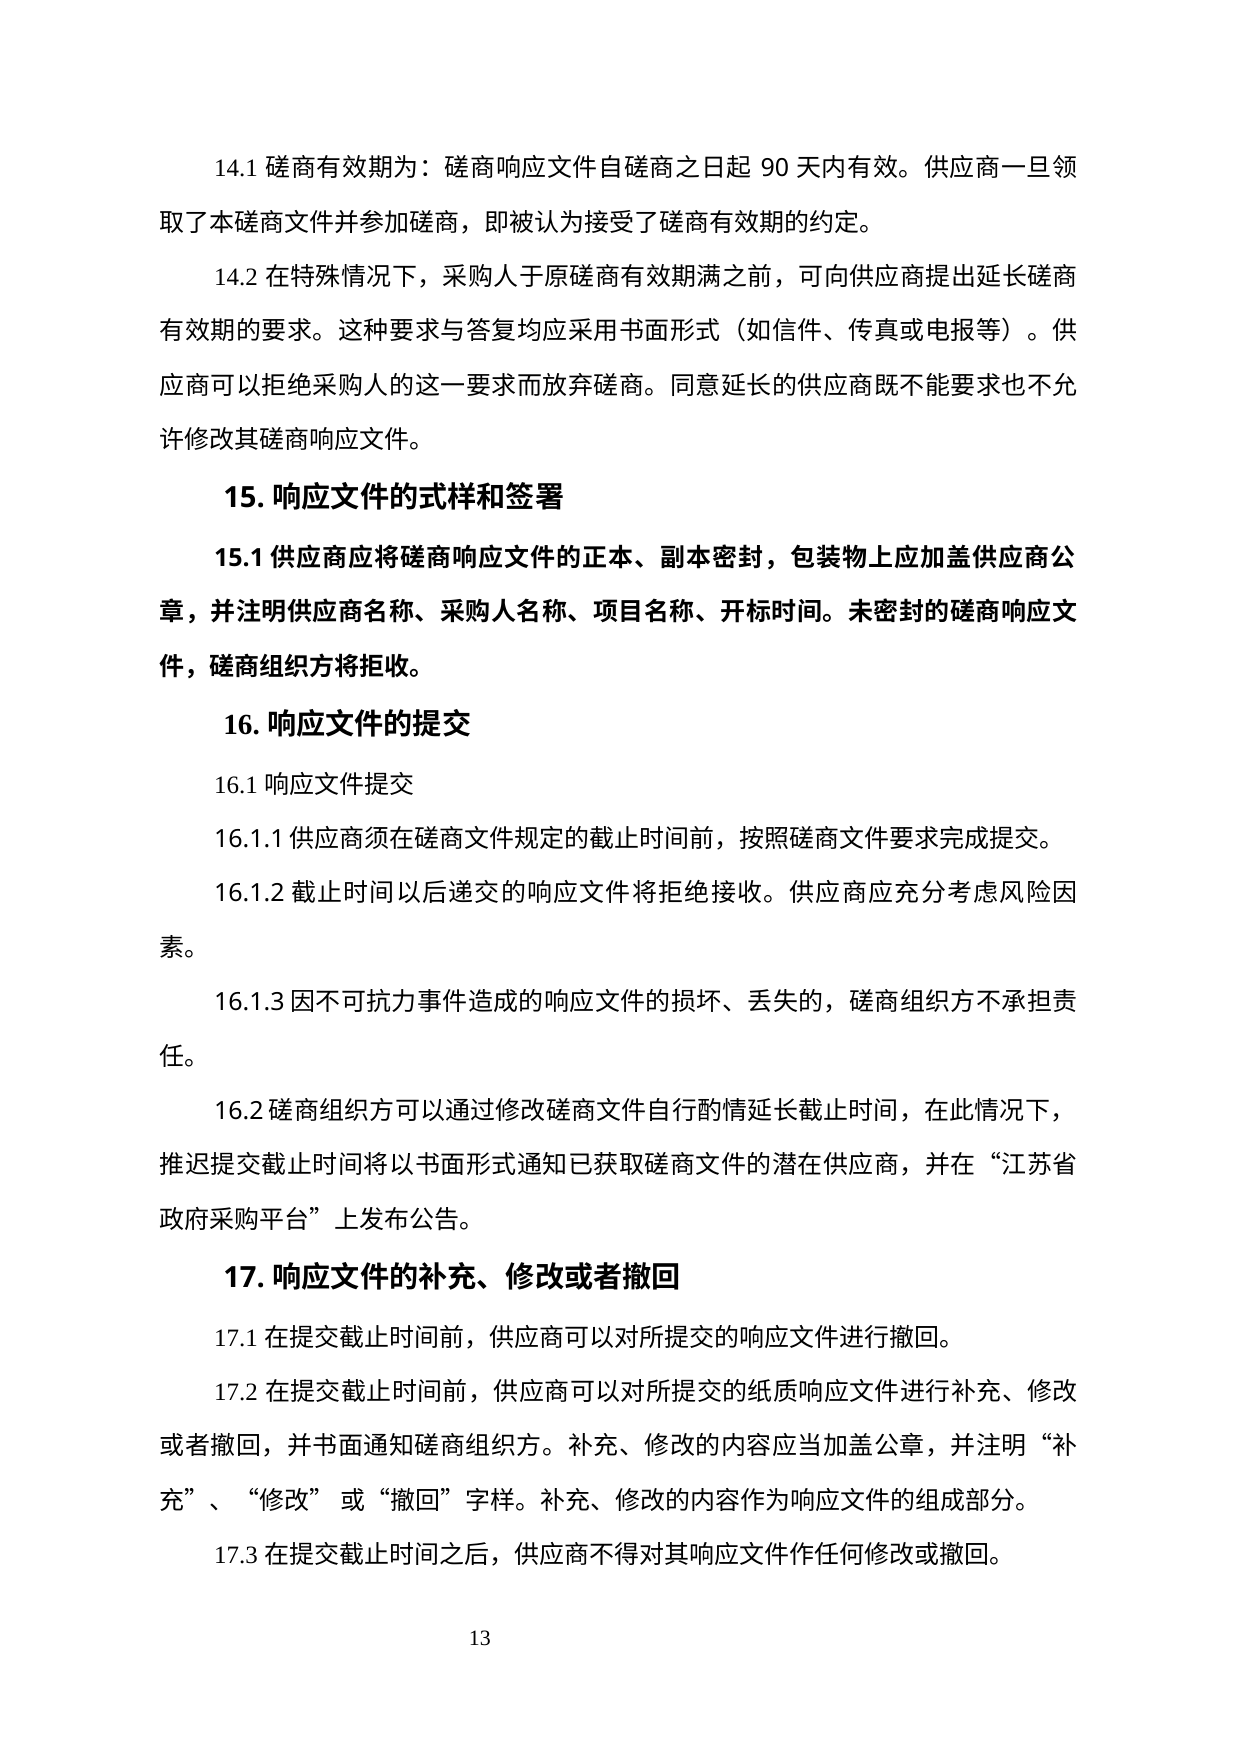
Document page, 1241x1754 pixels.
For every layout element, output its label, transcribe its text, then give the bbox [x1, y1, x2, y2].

text 17. 响应文件的补充、修改或者撤回 [159, 1253, 1078, 1296]
text 14.1 磋商有效期为：磋商响应文件自磋商之日起 90 天内有效。供应商一旦领取了本磋商文件并参加磋商，即被认为接受了磋商有效期的约定。 [159, 148, 1078, 238]
text 15.1供应商应将磋商响应文件的正本、副本密封，包装物上应加盖供应商公章，并注明供应商名称、采购人名称、项目名称、开标时间。未密封的磋商响应文件，磋商组织方将拒收。 [159, 537, 1078, 682]
text 16.1.1供应商须在磋商文件规定的截止时间前，按照磋商文件要求完成提交。 [159, 818, 1078, 855]
text 15. 响应文件的式样和签署 [159, 474, 1078, 516]
text 17.1 在提交截止时间前，供应商可以对所提交的响应文件进行撤回。 [159, 1317, 1078, 1353]
text 14.2 在特殊情况下，采购人于原磋商有效期满之前，可向供应商提出延长磋商有效期的要求。这种要求与答复均应采用书面形式（如信件、传真或电报等）。供应商可以拒绝采购人的这一要求而放弃磋商。同意延长的供应商既不能要求也不允许修改其磋商响应文件。 [159, 256, 1078, 456]
text 16. 响应文件的提交 [159, 701, 1078, 743]
text 17.3 在提交截止时间之后，供应商不得对其响应文件作任何修改或撤回。 [159, 1534, 1078, 1571]
text 17.2 在提交截止时间前，供应商可以对所提交的纸质响应文件进行补充、修改或者撤回，并书面通知磋商组织方。补充、修改的内容应当加盖公章，并注明“补充”、“修改” 或“撤回”字样。补充、修改的内容作为响应文件的组成部分。 [159, 1371, 1078, 1516]
text 16.1.2截止时间以后递交的响应文件将拒绝接收。供应商应充分考虑风险因素。 [159, 873, 1078, 963]
text 16.1 响应文件提交 [159, 764, 1078, 800]
text 16.1.3因不可抗力事件造成的响应文件的损坏、丢失的，磋商组织方不承担责任。 [159, 982, 1078, 1072]
text 16.2磋商组织方可以通过修改磋商文件自行酌情延长截止时间，在此情况下，推迟提交截止时间将以书面形式通知已获取磋商文件的潜在供应商，并在“江苏省政府采购平台”上发布公告。 [159, 1090, 1078, 1235]
